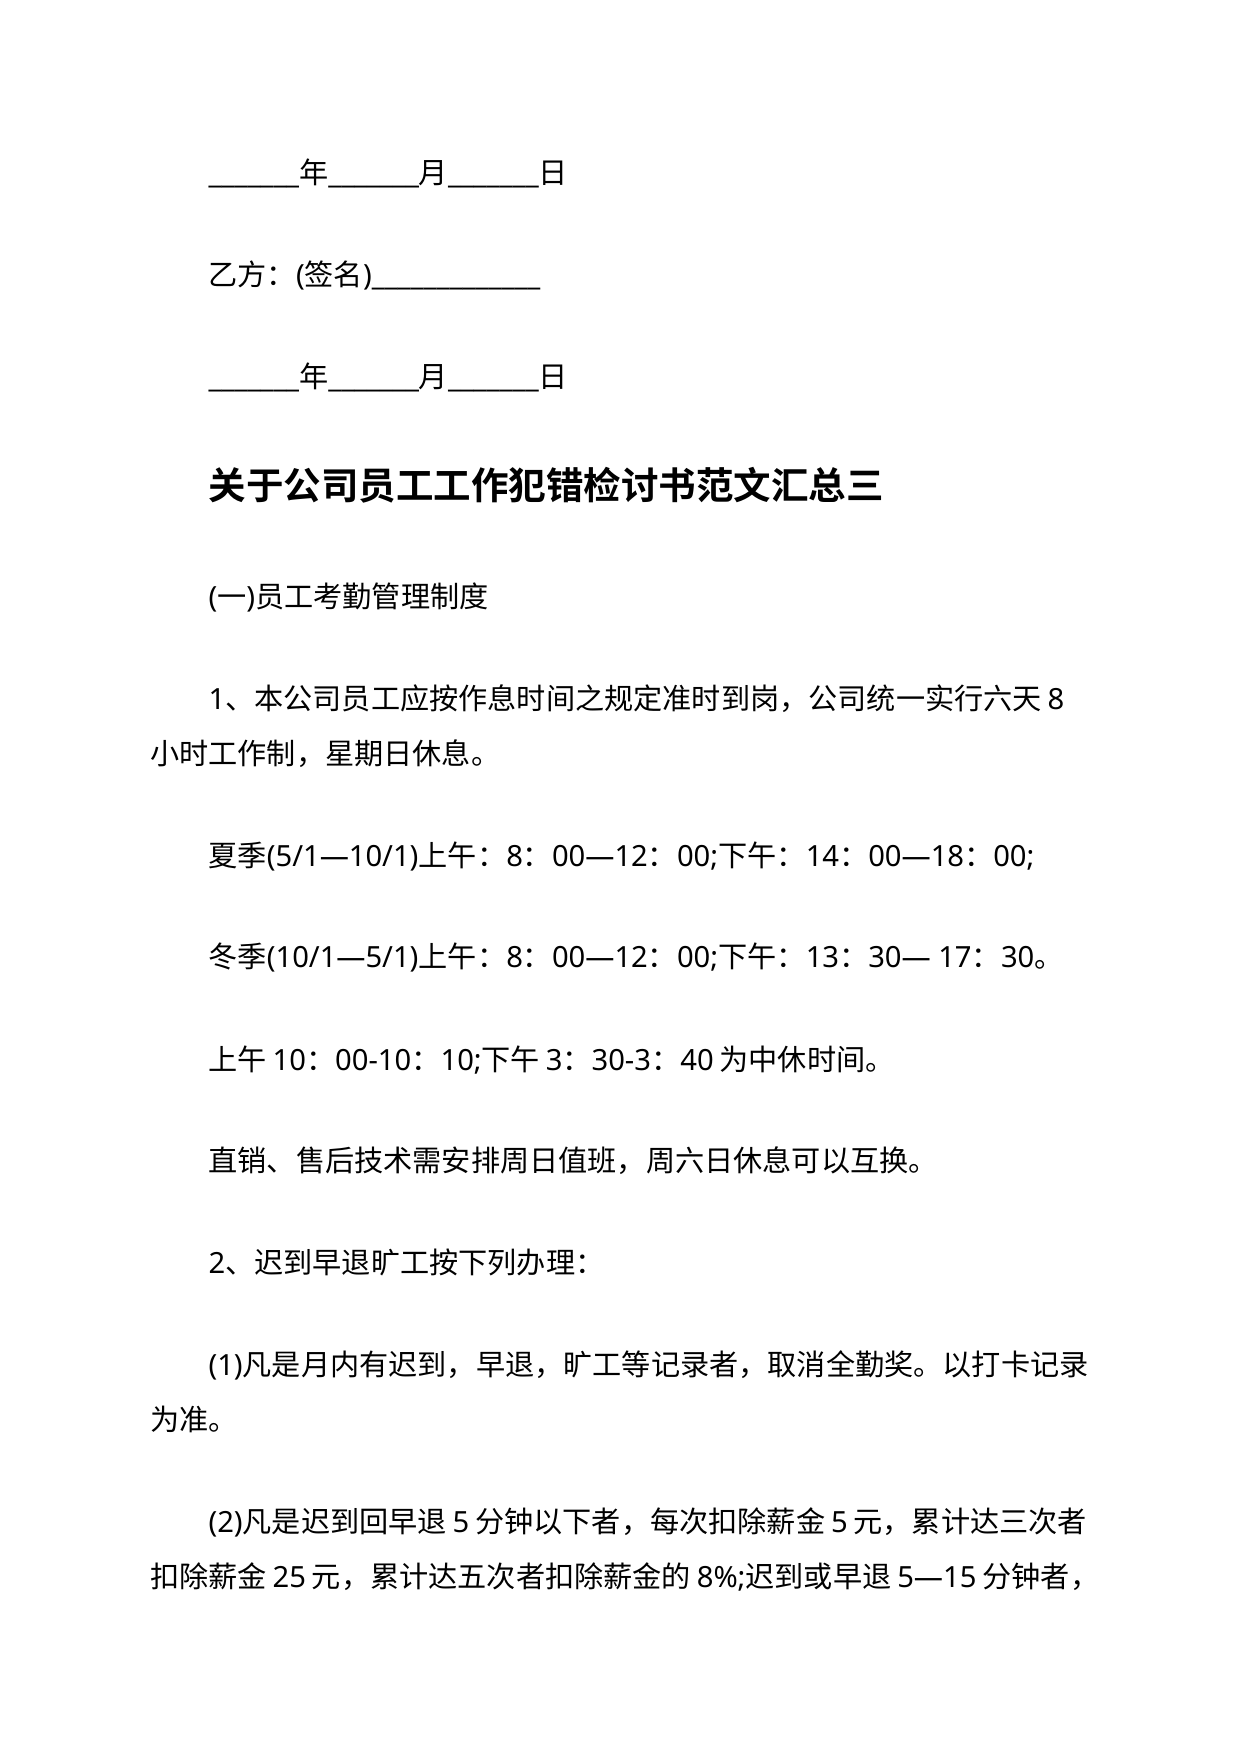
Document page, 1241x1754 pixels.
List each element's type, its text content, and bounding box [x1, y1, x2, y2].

text 1、本公司员工应按作息时间之规定准时到岗，公司统一实行六天8小时工作制，星期日休息。 [150, 675, 1090, 773]
text 乙方：(签名)_____________ [150, 252, 1090, 294]
text 关于公司员工工作犯错检讨书范文汇总三 [150, 456, 1090, 510]
text 直销、售后技术需安排周日值班，周六日休息可以互换。 [150, 1138, 1090, 1180]
text 冬季(10/1—5/1)上午：8：00—12：00;下午：13：30— 17：30。 [150, 934, 1090, 976]
text _______年_______月_______日 [150, 354, 1090, 396]
text 上午10：00-10：10;下午3：30-3：40为中休时间。 [150, 1036, 1090, 1078]
text 2、迟到早退旷工按下列办理： [150, 1240, 1090, 1282]
text (一)员工考勤管理制度 [150, 573, 1090, 616]
text (1)凡是月内有迟到，早退，旷工等记录者，取消全勤奖。以打卡记录为准。 [150, 1342, 1090, 1439]
text _______年_______月_______日 [150, 150, 1090, 192]
text 夏季(5/1—10/1)上午：8：00—12：00;下午：14：00—18：00; [150, 832, 1090, 874]
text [150, 1498, 1090, 1596]
